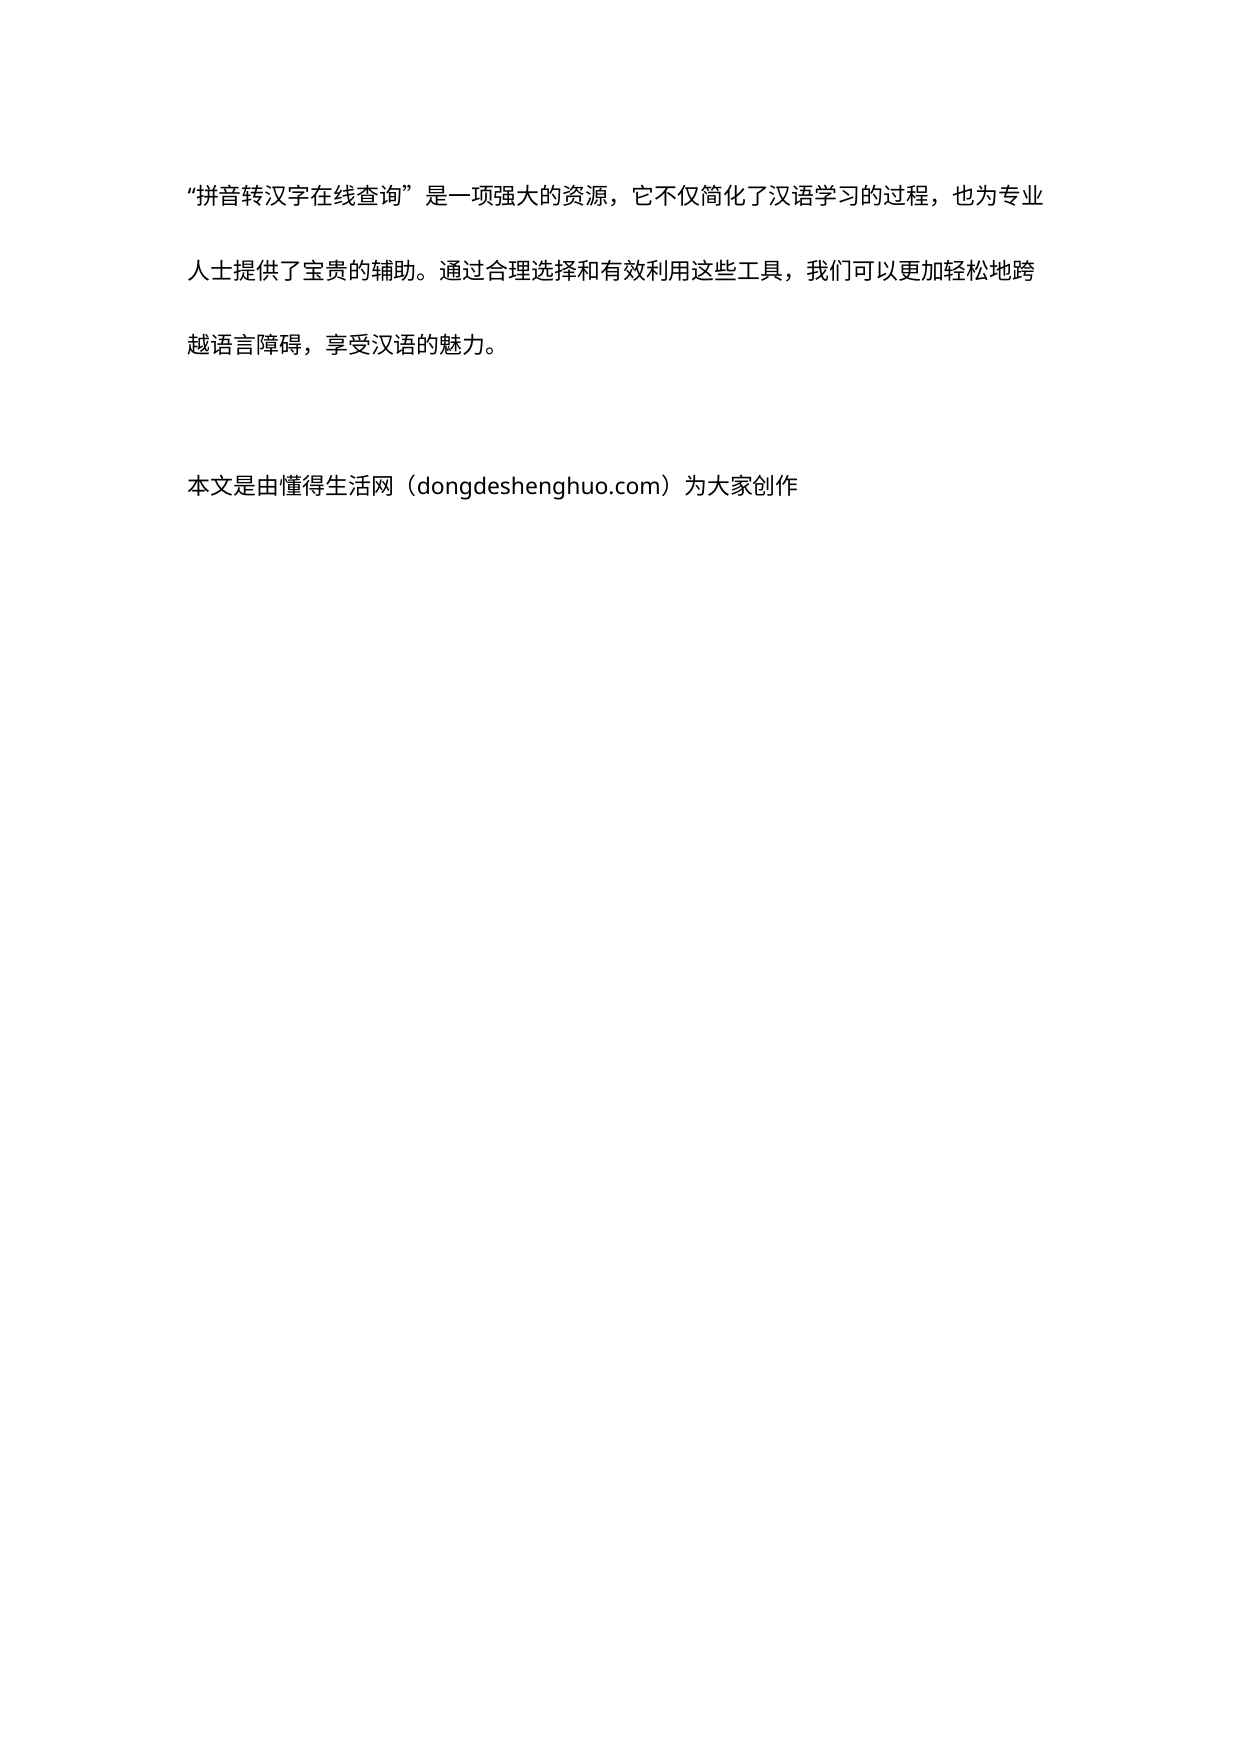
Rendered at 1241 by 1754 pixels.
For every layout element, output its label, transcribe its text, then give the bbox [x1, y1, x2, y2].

text “拼音转汉字在线查询”是一项强大的资源，它不仅简化了汉语学习的过程，也为专业人士提供了宝贵的辅助。通过合理选择和有效利用这些工具，我们可以更加轻松地跨越语言障碍，享受汉语的魅力。 [187, 162, 1053, 376]
text 本文是由懂得生活网（dongdeshenghuo.com）为大家创作 [187, 452, 1053, 517]
